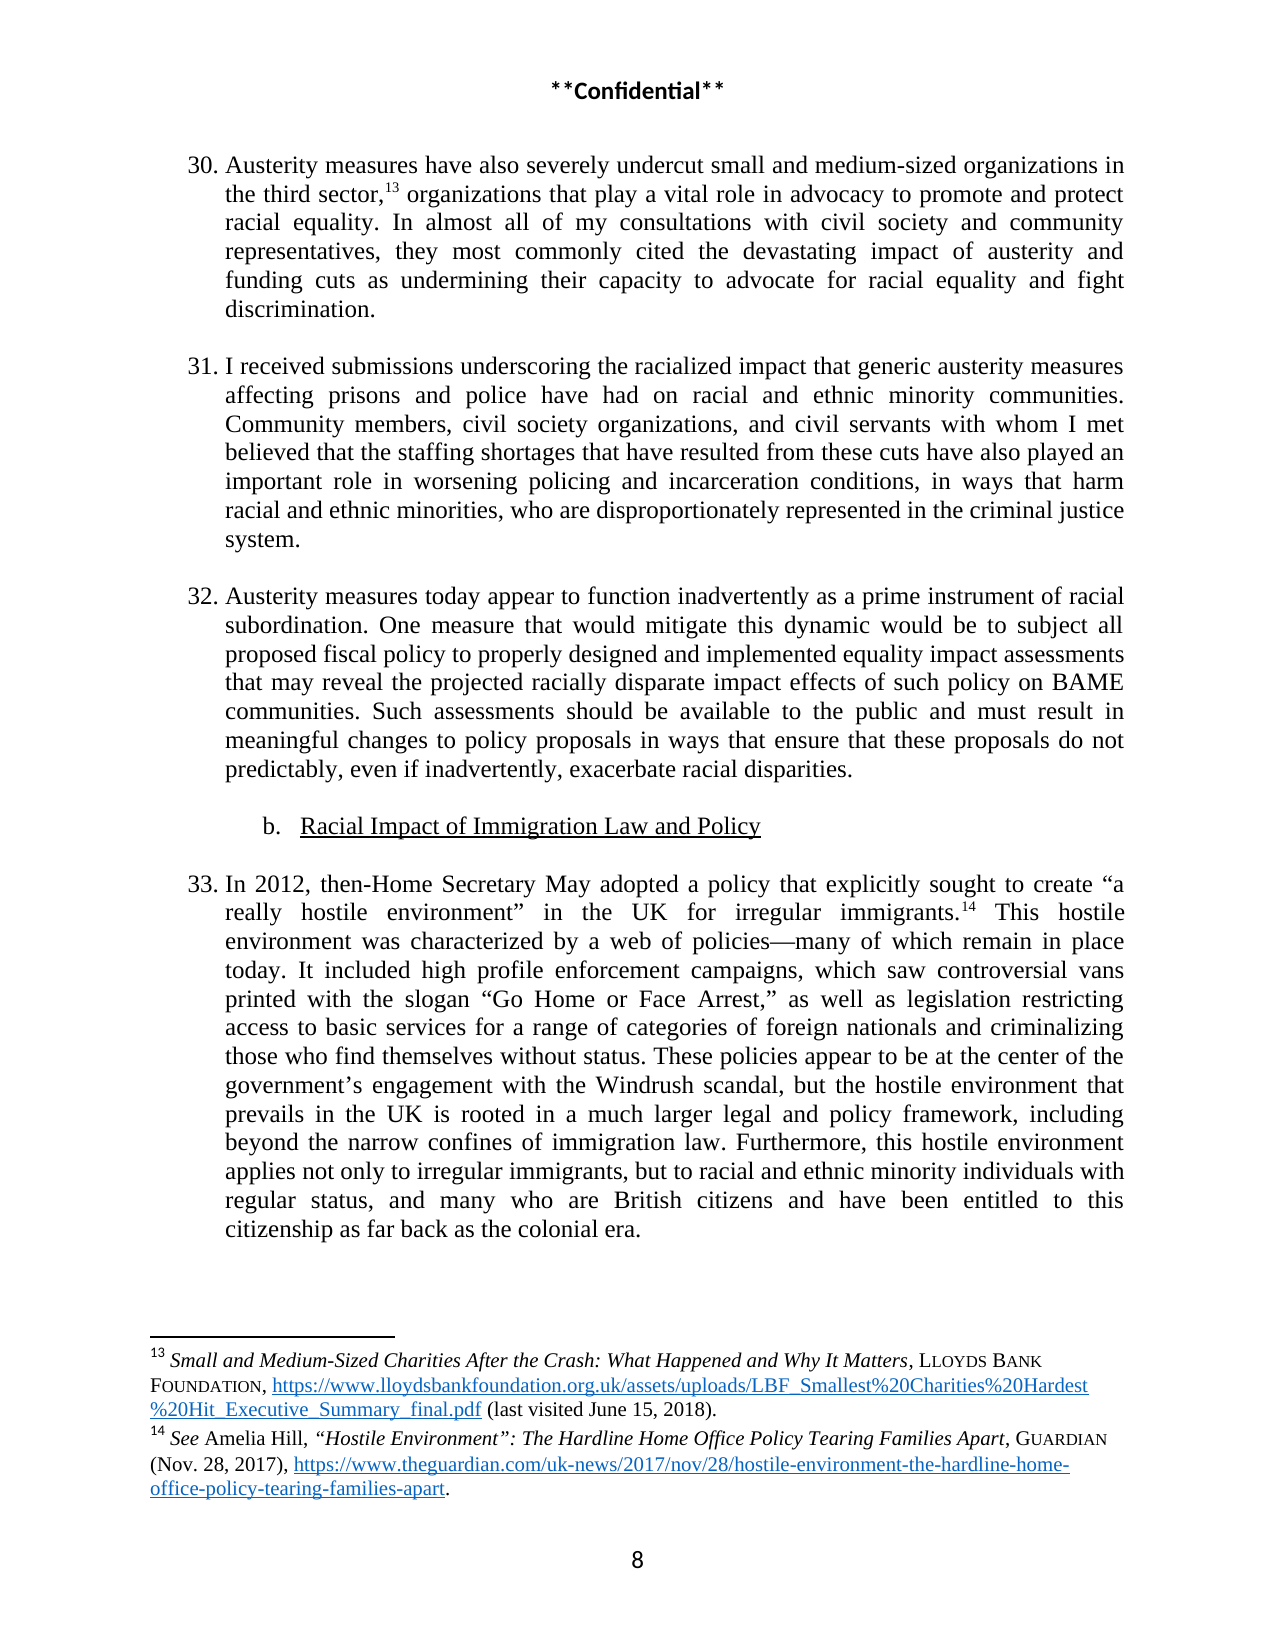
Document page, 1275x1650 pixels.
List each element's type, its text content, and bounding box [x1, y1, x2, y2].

list Austerity measures have also severely undercut small and medium-sized organizations in the third sector, organizations that play a vital role in advocacy to promote and protect racial equality. In almost all of my consultations with civil society and community representatives, they most commonly cited the devastating impact of austerity and funding cuts as undermining their capacity to advocate for racial equality and fight discrimination. [187, 150, 1125, 322]
list I received submissions underscoring the racialized impact that generic austerity measures affecting prisons and police have had on racial and ethnic minority communities. Community members, civil society organizations, and civil servants with whom I met believed that the staffing shortages that have resulted from these cuts have also played an important role in worsening policing and incarceration conditions, in ways that harm racial and ethnic minorities, who are disproportionately represented in the criminal justice system. [187, 351, 1125, 552]
list Racial Impact of Immigration Law and Policy [262, 811, 1125, 840]
list In 2012, then-Home Secretary May adopted a policy that explicitly sought to create “a really hostile environment” in the UK for irregular immigrants. This hostile environment was characterized by a web of policies—many of which remain in place today. It included high profile enforcement campaigns, which saw controversial vans printed with the slogan “Go Home or Face Arrest,” as well as legislation restricting access to basic services for a range of categories of foreign nationals and criminalizing those who find themselves without status. These policies appear to be at the center of the government’s engagement with the Windrush scandal, but the hostile environment that prevails in the UK is rooted in a much larger legal and policy framework, including beyond the narrow confines of immigration law. Furthermore, this hostile environment applies not only to irregular immigrants, but to racial and ethnic minority individuals with regular status, and many who are British citizens and have been entitled to this citizenship as far back as the colonial era. [187, 869, 1125, 1242]
list Austerity measures today appear to function inadvertently as a prime instrument of racial subordination. One measure that would mitigate this dynamic would be to subject all proposed fiscal policy to properly designed and implemented equality impact assessments that may reveal the projected racially disparate impact effects of such policy on BAME communities. Such assessments should be available to the public and must result in meaningful changes to policy proposals in ways that ensure that these proposals do not predictably, even if inadvertently, exacerbate racial disparities. [187, 581, 1125, 782]
